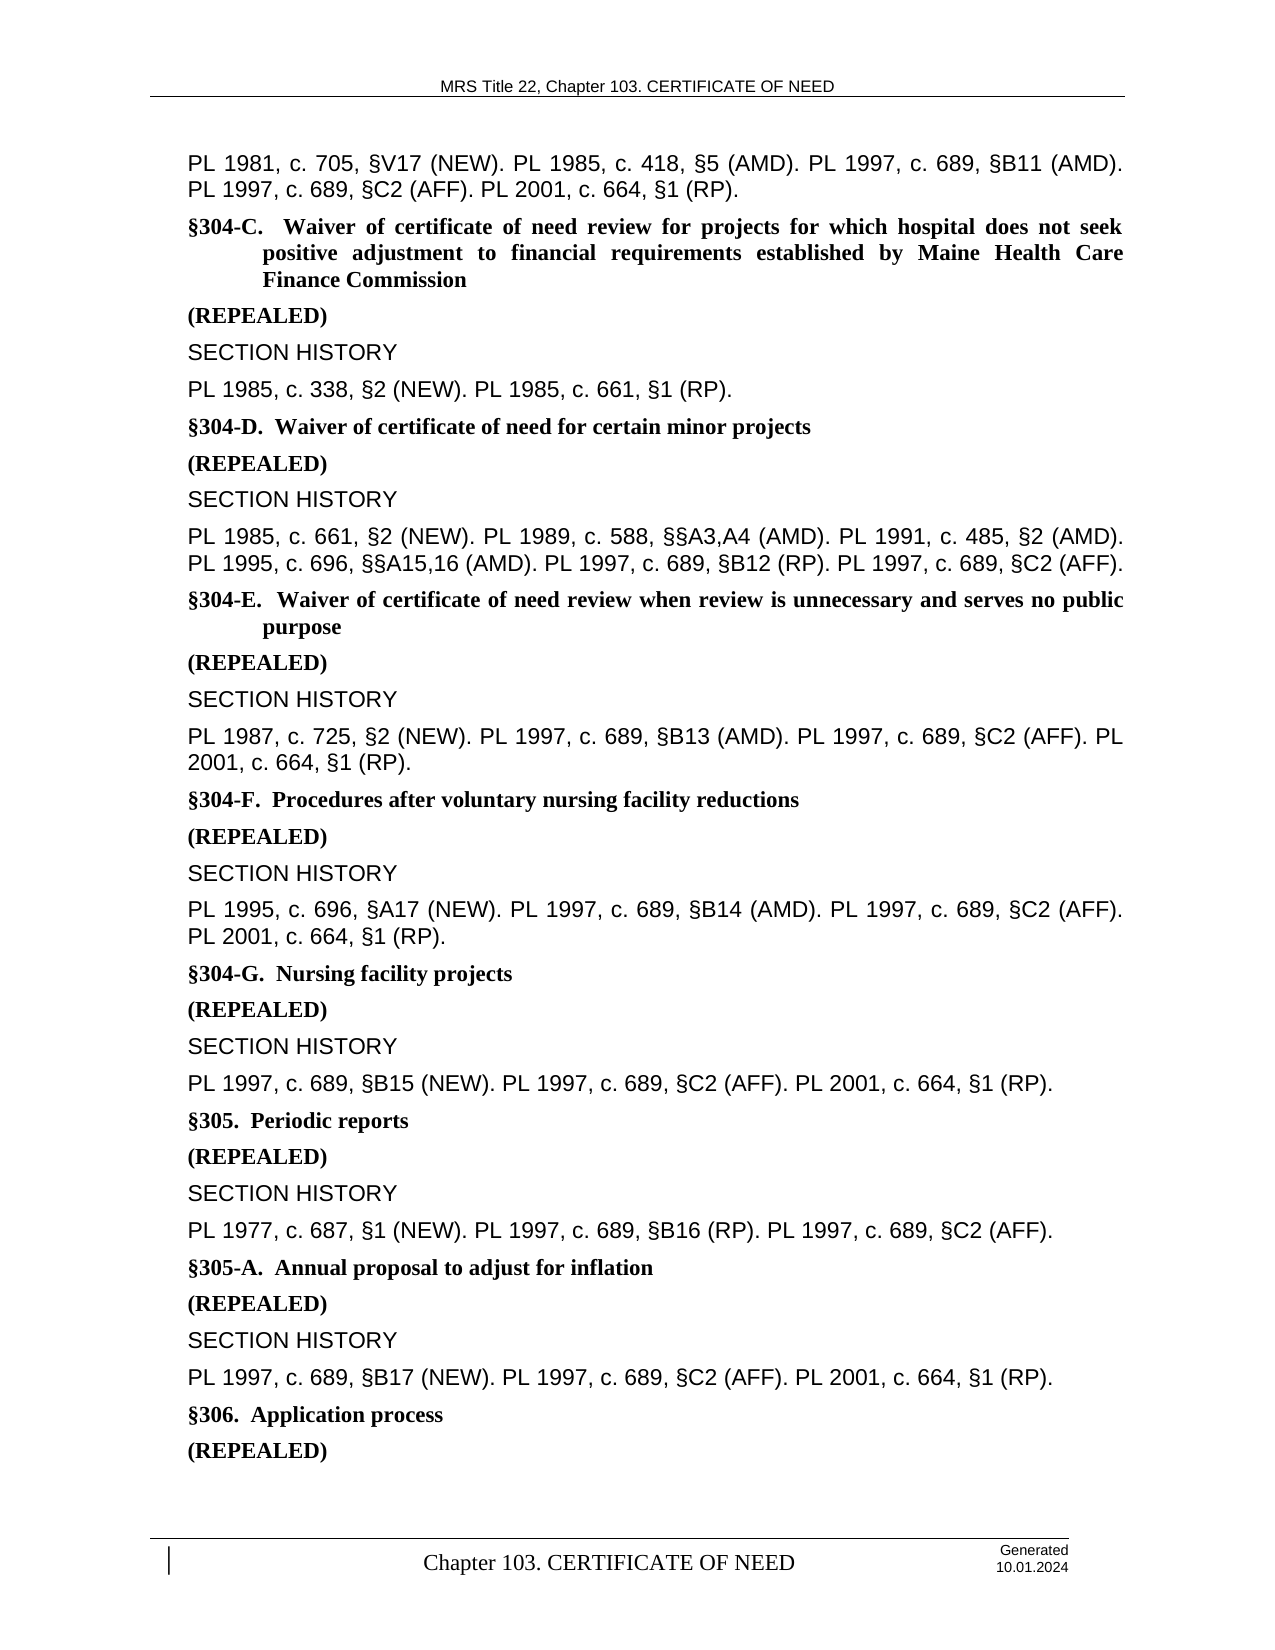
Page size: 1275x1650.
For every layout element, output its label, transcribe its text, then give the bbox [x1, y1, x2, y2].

text PL 1985, c. 661, §2 (NEW). PL 1989, c. 588, §§A3,A4 (AMD). PL 1991, c. 485, §2 (AMD). PL 1995, c. 696, §§A15,16 (AMD). PL 1997, c. 689, §B12 (RP). PL 1997, c. 689, §C2 (AFF). [187, 523, 1125, 576]
text PL 1985, c. 338, §2 (NEW). PL 1985, c. 661, §1 (RP). [187, 376, 1125, 402]
text (REPEALED) [187, 1143, 1125, 1170]
text (REPEALED) [187, 649, 1125, 676]
text (REPEALED) [187, 823, 1125, 849]
text SECTION HISTORY [187, 486, 1125, 513]
text §304-F. Procedures after voluntary nursing facility reductions [187, 786, 1125, 812]
text (REPEALED) [187, 303, 1125, 329]
text §305-A. Annual proposal to adjust for inflation [187, 1254, 1125, 1280]
text §304-E. Waiver of certificate of need review when review is unnecessary and serves no public purpose [187, 586, 1125, 639]
text SECTION HISTORY [187, 339, 1125, 366]
text §305. Periodic reports [187, 1107, 1125, 1133]
text SECTION HISTORY [187, 1327, 1125, 1354]
text (REPEALED) [187, 1438, 1125, 1464]
text PL 1977, c. 687, §1 (NEW). PL 1997, c. 689, §B16 (RP). PL 1997, c. 689, §C2 (AFF). [187, 1217, 1125, 1243]
text PL 1995, c. 696, §A17 (NEW). PL 1997, c. 689, §B14 (AMD). PL 1997, c. 689, §C2 (AFF). PL 2001, c. 664, §1 (RP). [187, 896, 1125, 949]
text SECTION HISTORY [187, 686, 1125, 713]
text §304-G. Nursing facility projects [187, 959, 1125, 986]
text PL 1997, c. 689, §B15 (NEW). PL 1997, c. 689, §C2 (AFF). PL 2001, c. 664, §1 (RP). [187, 1070, 1125, 1096]
text PL 1997, c. 689, §B17 (NEW). PL 1997, c. 689, §C2 (AFF). PL 2001, c. 664, §1 (RP). [187, 1364, 1125, 1390]
text SECTION HISTORY [187, 1180, 1125, 1207]
text (REPEALED) [187, 996, 1125, 1023]
text PL 1981, c. 705, §V17 (NEW). PL 1985, c. 418, §5 (AMD). PL 1997, c. 689, §B11 (AMD). PL 1997, c. 689, §C2 (AFF). PL 2001, c. 664, §1 (RP). [187, 150, 1125, 203]
text §304-D. Waiver of certificate of need for certain minor projects [187, 413, 1125, 439]
text (REPEALED) [187, 1291, 1125, 1317]
text PL 1987, c. 725, §2 (NEW). PL 1997, c. 689, §B13 (AMD). PL 1997, c. 689, §C2 (AFF). PL 2001, c. 664, §1 (RP). [187, 723, 1125, 776]
text §304-C. Waiver of certificate of need review for projects for which hospital does not seek positive adjustment to financial requirements established by Maine Health Care Finance Commission [187, 213, 1125, 292]
text SECTION HISTORY [187, 860, 1125, 886]
text §306. Application process [187, 1401, 1125, 1427]
text (REPEALED) [187, 450, 1125, 476]
text SECTION HISTORY [187, 1033, 1125, 1059]
